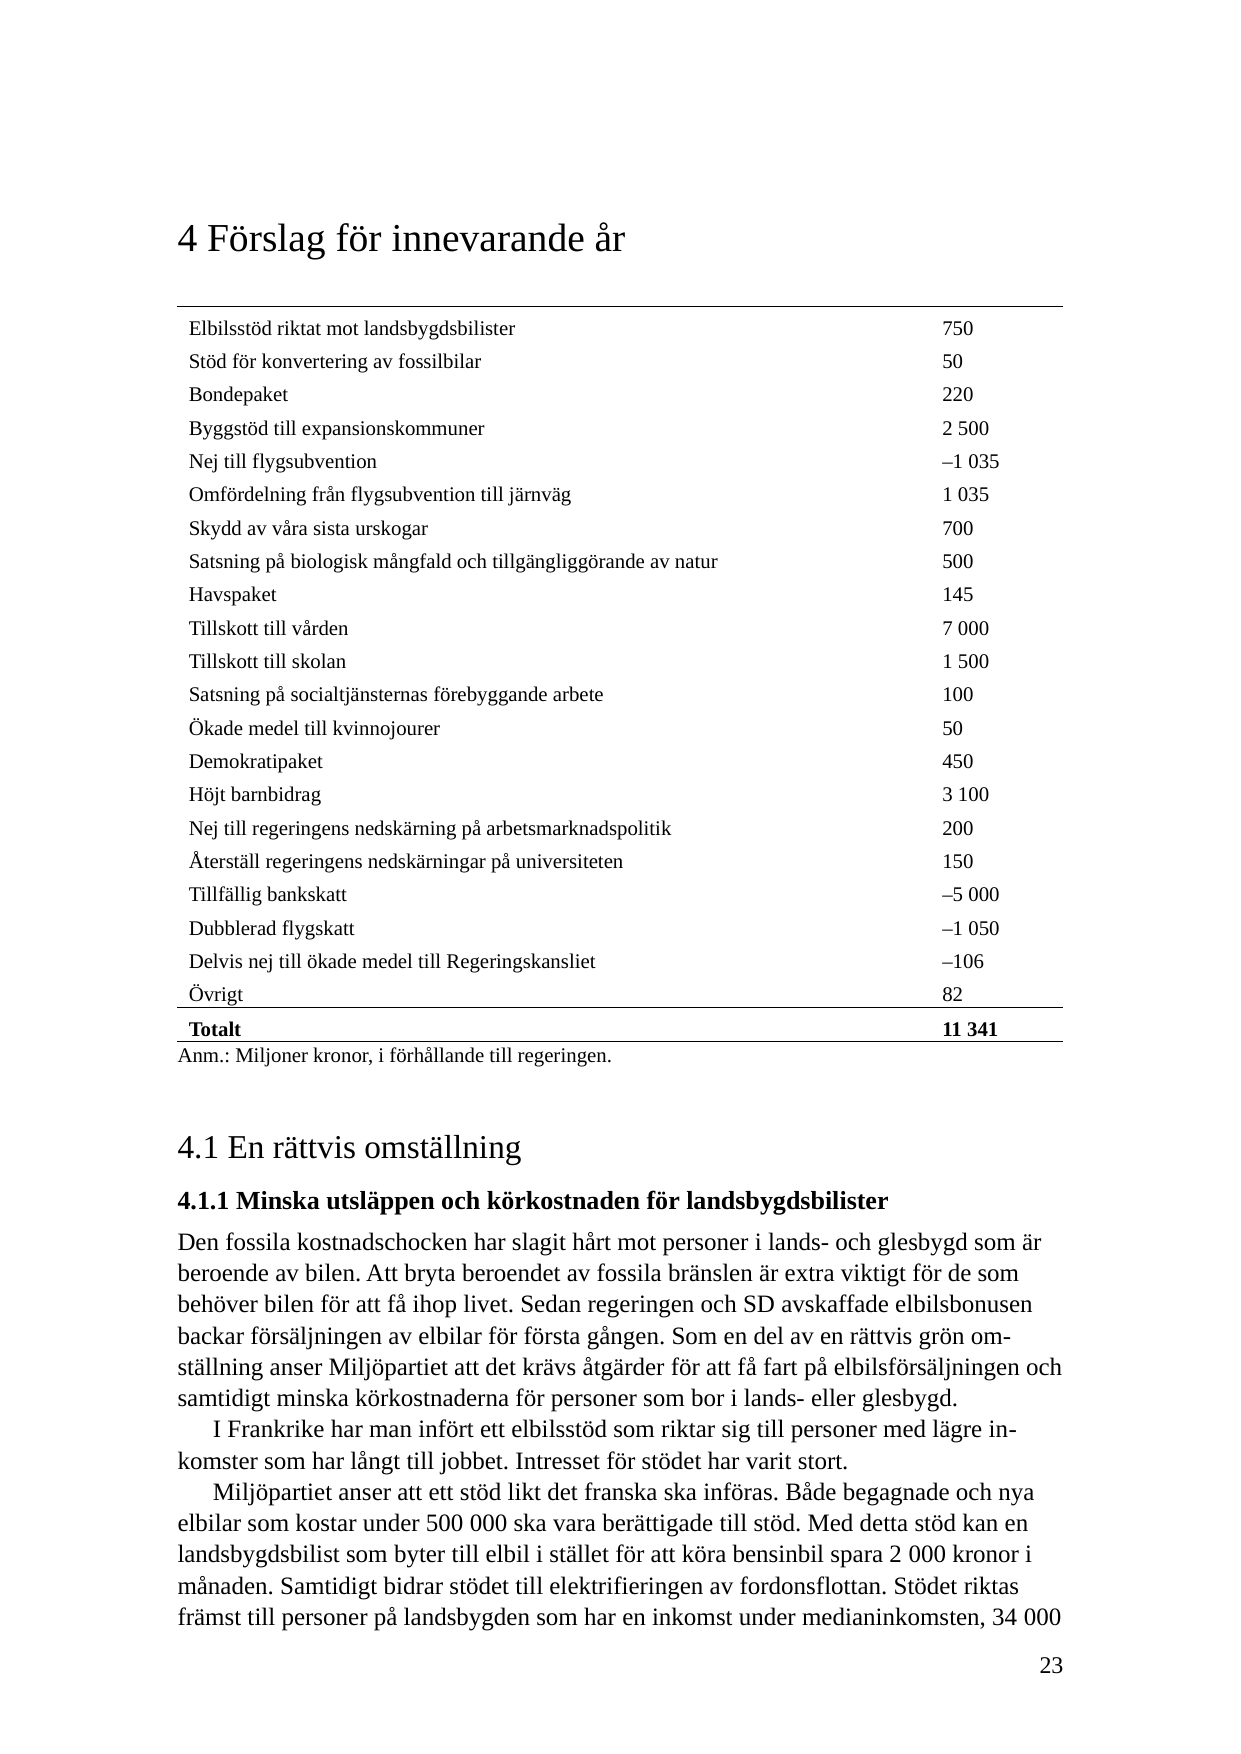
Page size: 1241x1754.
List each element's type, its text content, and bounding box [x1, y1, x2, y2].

table_cell –1 035 [931, 440, 1063, 473]
table_cell –1 050 [931, 907, 1063, 940]
table_cell 450 [931, 740, 1063, 773]
text Den fossila kostnadschocken har slagit hårt mot personer i lands- och glesbygd som är beroende av bilen. Att bryta beroendet av fossila bränslen är extra viktigt för de som behöver bilen för att få ihop livet. Sedan regeringen och SD avskaffade elbilsbonusen backar försäljningen av elbilar för första gången. Som en del av en rättvis grön omställning anser Miljöpartiet att det krävs åtgärder för att få fart på elbilsförsäljningen och samtidigt minska körkostnaderna för personer som bor i lands- eller glesbygd. [177, 1224, 1063, 1412]
table_cell 150 [931, 840, 1063, 873]
table_cell Delvis nej till ökade medel till Regeringskansliet [177, 940, 931, 973]
table_cell 200 [931, 807, 1063, 840]
table_cell 220 [931, 374, 1063, 407]
table_cell Totalt [177, 1008, 931, 1041]
table_cell –106 [931, 940, 1063, 973]
table_cell 1 035 [931, 474, 1063, 507]
table_cell Ökade medel till kvinnojourer [177, 707, 931, 740]
table_cell Höjt barnbidrag [177, 774, 931, 807]
table_cell Dubblerad flygskatt [177, 907, 931, 940]
table_cell Tillskott till skolan [177, 640, 931, 673]
table_cell Skydd av våra sista urskogar [177, 507, 931, 540]
text En rättvis omställning [177, 1130, 1063, 1165]
table_cell –5 000 [931, 874, 1063, 907]
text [177, 1474, 1063, 1631]
table_cell 7 000 [931, 607, 1063, 640]
table_cell Nej till flygsubvention [177, 440, 931, 473]
text Förslag för innevarande år [177, 219, 1063, 260]
table_cell 50 [931, 340, 1063, 373]
text Minska utsläppen och körkostnaden för landsbygdsbilister [177, 1181, 1063, 1216]
table_cell 2 500 [931, 407, 1063, 440]
table_cell Bondepaket [177, 374, 931, 407]
table_cell 50 [931, 707, 1063, 740]
table_header Elbilsstöd riktat mot landsbygdsbilister [177, 307, 931, 340]
table_cell Satsning på socialtjänsternas förebyggande arbete [177, 674, 931, 707]
table_cell 1 500 [931, 640, 1063, 673]
table_cell 145 [931, 574, 1063, 607]
table_cell Omfördelning från flygsubvention till järnväg [177, 474, 931, 507]
table_cell Övrigt [177, 974, 931, 1007]
table_cell Stöd för konvertering av fossilbilar [177, 340, 931, 373]
text Anm.: Miljoner kronor, i förhållande till regeringen. [177, 1042, 1063, 1067]
table_header 750 [931, 307, 1063, 340]
table_cell Havspaket [177, 574, 931, 607]
table_cell 82 [931, 974, 1063, 1007]
table_cell Satsning på biologisk mångfald och tillgängliggörande av natur [177, 540, 931, 573]
table_cell 11 341 [931, 1008, 1063, 1041]
table_cell Tillfällig bankskatt [177, 874, 931, 907]
text I Frankrike har man infört ett elbilsstöd som riktar sig till personer med lägre inkomster som har långt till jobbet. Intresset för stödet har varit stort. [177, 1412, 1063, 1474]
table_cell Återställ regeringens nedskärningar på universiteten [177, 840, 931, 873]
table_cell Tillskott till vården [177, 607, 931, 640]
table_cell Nej till regeringens nedskärning på arbetsmarknadspolitik [177, 807, 931, 840]
table_cell 500 [931, 540, 1063, 573]
table_cell Byggstöd till expansionskommuner [177, 407, 931, 440]
table_cell 700 [931, 507, 1063, 540]
table_cell 3 100 [931, 774, 1063, 807]
table_cell Demokratipaket [177, 740, 931, 773]
table_cell 100 [931, 674, 1063, 707]
